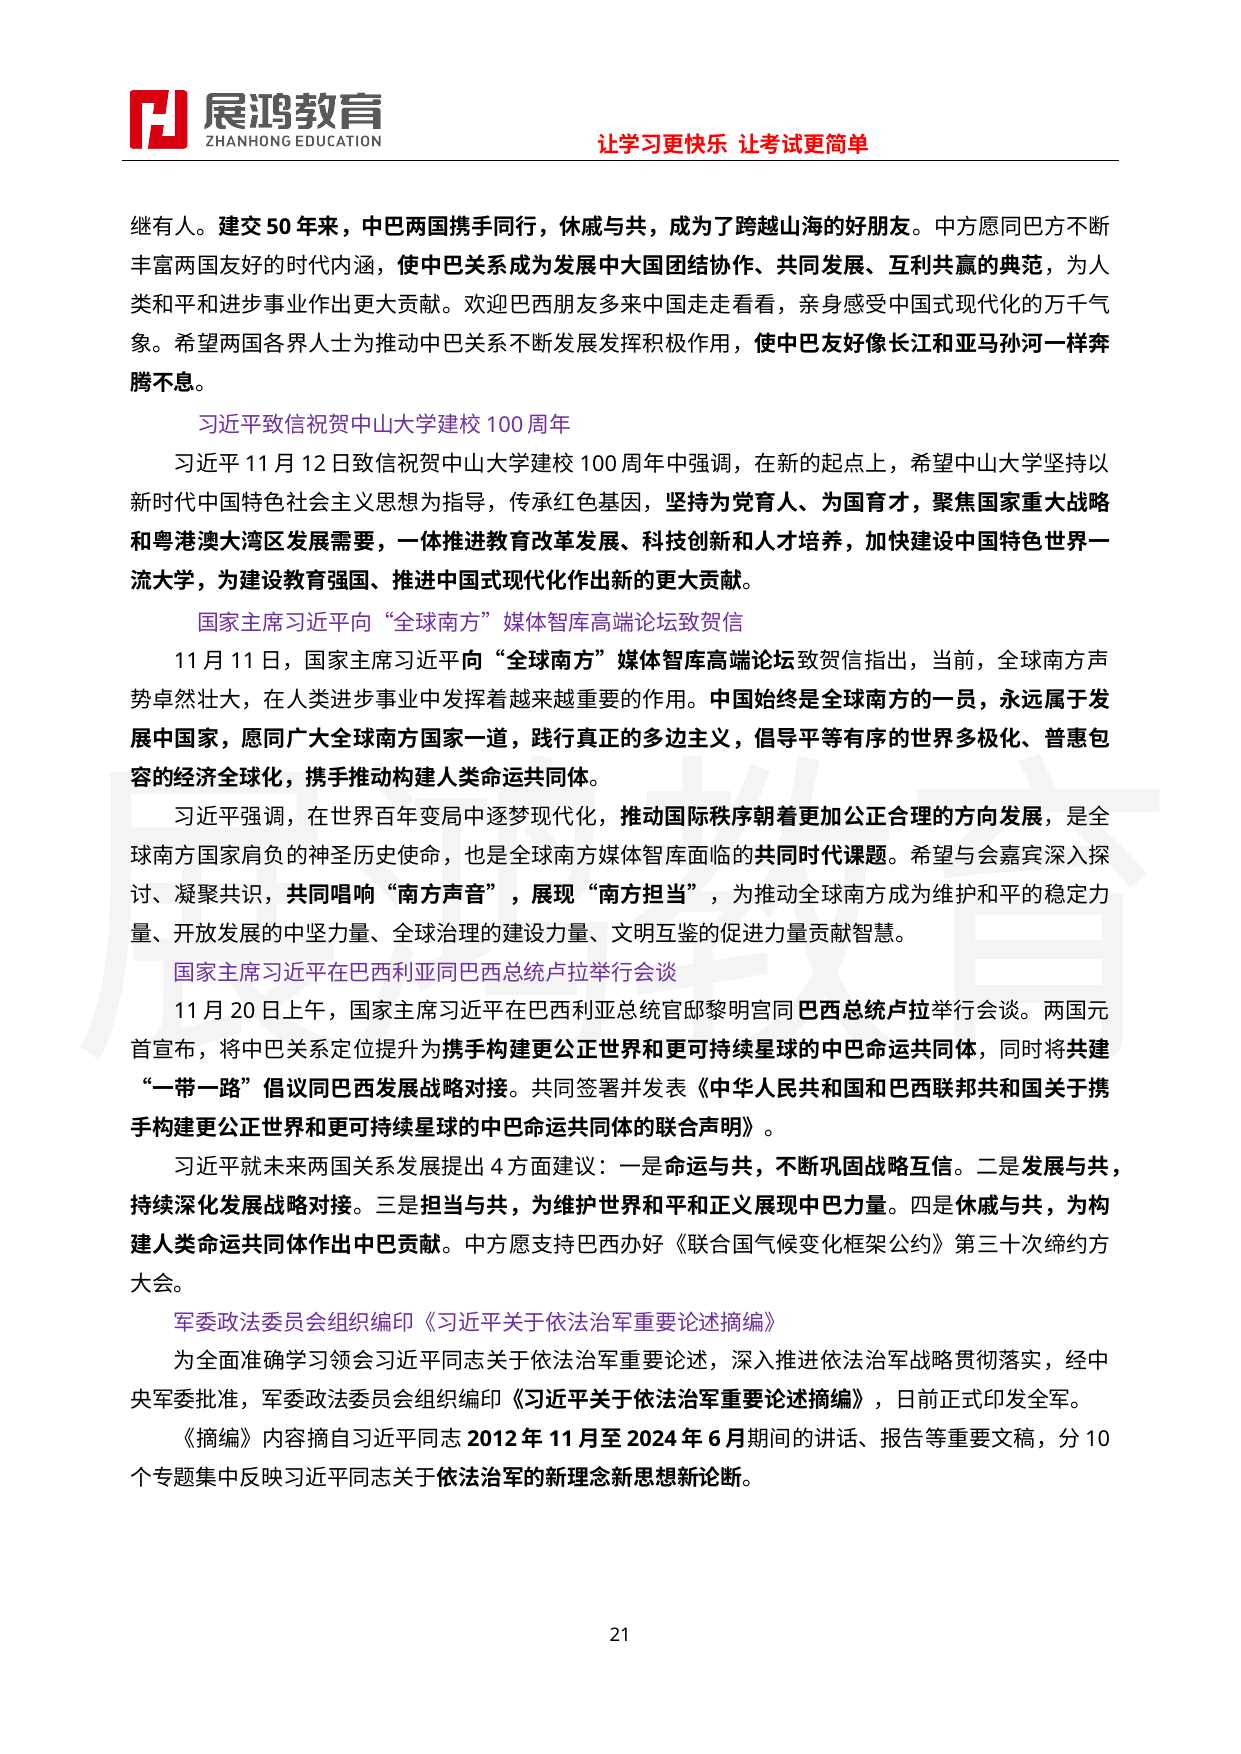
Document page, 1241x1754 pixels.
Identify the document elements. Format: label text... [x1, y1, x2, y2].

subtitle 国家主席习近平向“全球南方”媒体智库高端论坛致贺信 [130, 604, 1110, 637]
text 11月11日，国家主席习近平向“全球南方”媒体智库高端论坛致贺信指出，当前，全球南方声势卓然壮大，在人类进步事业中发挥着越来越重要的作用。中国始终是全球南方的一员，永远属于发展中国家，愿同广大全球南方国家一道，践行真正的多边主义，倡导平等有序的世界多极化、普惠包容的经济全球化，携手推动构建人类命运共同体。 [130, 643, 1110, 792]
text 为全面准确学习领会习近平同志关于依法治军重要论述，深入推进依法治军战略贯彻落实，经中央军委批准，军委政法委员会组织编印《习近平关于依法治军重要论述摘编》，日前正式印发全军。 [130, 1343, 1110, 1414]
text 习近平强调，在世界百年变局中逐梦现代化，推动国际秩序朝着更加公正合理的方向发展，是全球南方国家肩负的神圣历史使命，也是全球南方媒体智库面临的共同时代课题。希望与会嘉宾深入探讨、凝聚共识，共同唱响“南方声音”，展现“南方担当”，为推动全球南方成为维护和平的稳定力量、开放发展的中坚力量、全球治理的建设力量、文明互鉴的促进力量贡献智慧。 [130, 799, 1110, 948]
text 习近平就未来两国关系发展提出4方面建议：一是命运与共，不断巩固战略互信。二是发展与共，持续深化发展战略对接。三是担当与共，为维护世界和平和正义展现中巴力量。四是休戚与共，为构建人类命运共同体作出中巴贡献。中方愿支持巴西办好《联合国气候变化框架公约》第三十次缔约方大会。 [130, 1149, 1110, 1298]
text 11月20日上午，国家主席习近平在巴西利亚总统官邸黎明宫同巴西总统卢拉举行会谈。两国元首宣布，将中巴关系定位提升为携手构建更公正世界和更可持续星球的中巴命运共同体，同时将共建“一带一路”倡议同巴西发展战略对接。共同签署并发表《中华人民共和国和巴西联邦共和国关于携手构建更公正世界和更可持续星球的中巴命运共同体的联合声明》。 [130, 993, 1110, 1142]
text 习近平11月12日致信祝贺中山大学建校100周年中强调，在新的起点上，希望中山大学坚持以新时代中国特色社会主义思想为指导，传承红色基因，坚持为党育人、为国育才，聚焦国家重大战略和粤港澳大湾区发展需要，一体推进教育改革发展、科技创新和人才培养，加快建设中国特色世界一流大学，为建设教育强国、推进中国式现代化作出新的更大贡献。 [130, 446, 1110, 595]
subtitle 习近平致信祝贺中山大学建校100周年 [130, 407, 1110, 439]
text 军委政法委员会组织编印《习近平关于依法治军重要论述摘编》 [130, 1304, 1110, 1337]
text 《摘编》内容摘自习近平同志2012年11月至2024年6月期间的讲话、报告等重要文稿，分10个专题集中反映习近平同志关于依法治军的新理念新思想新论断。 [130, 1421, 1110, 1492]
picture [129, 90, 382, 149]
text 国家主席习近平在巴西利亚同巴西总统卢拉举行会谈 [130, 954, 1110, 987]
